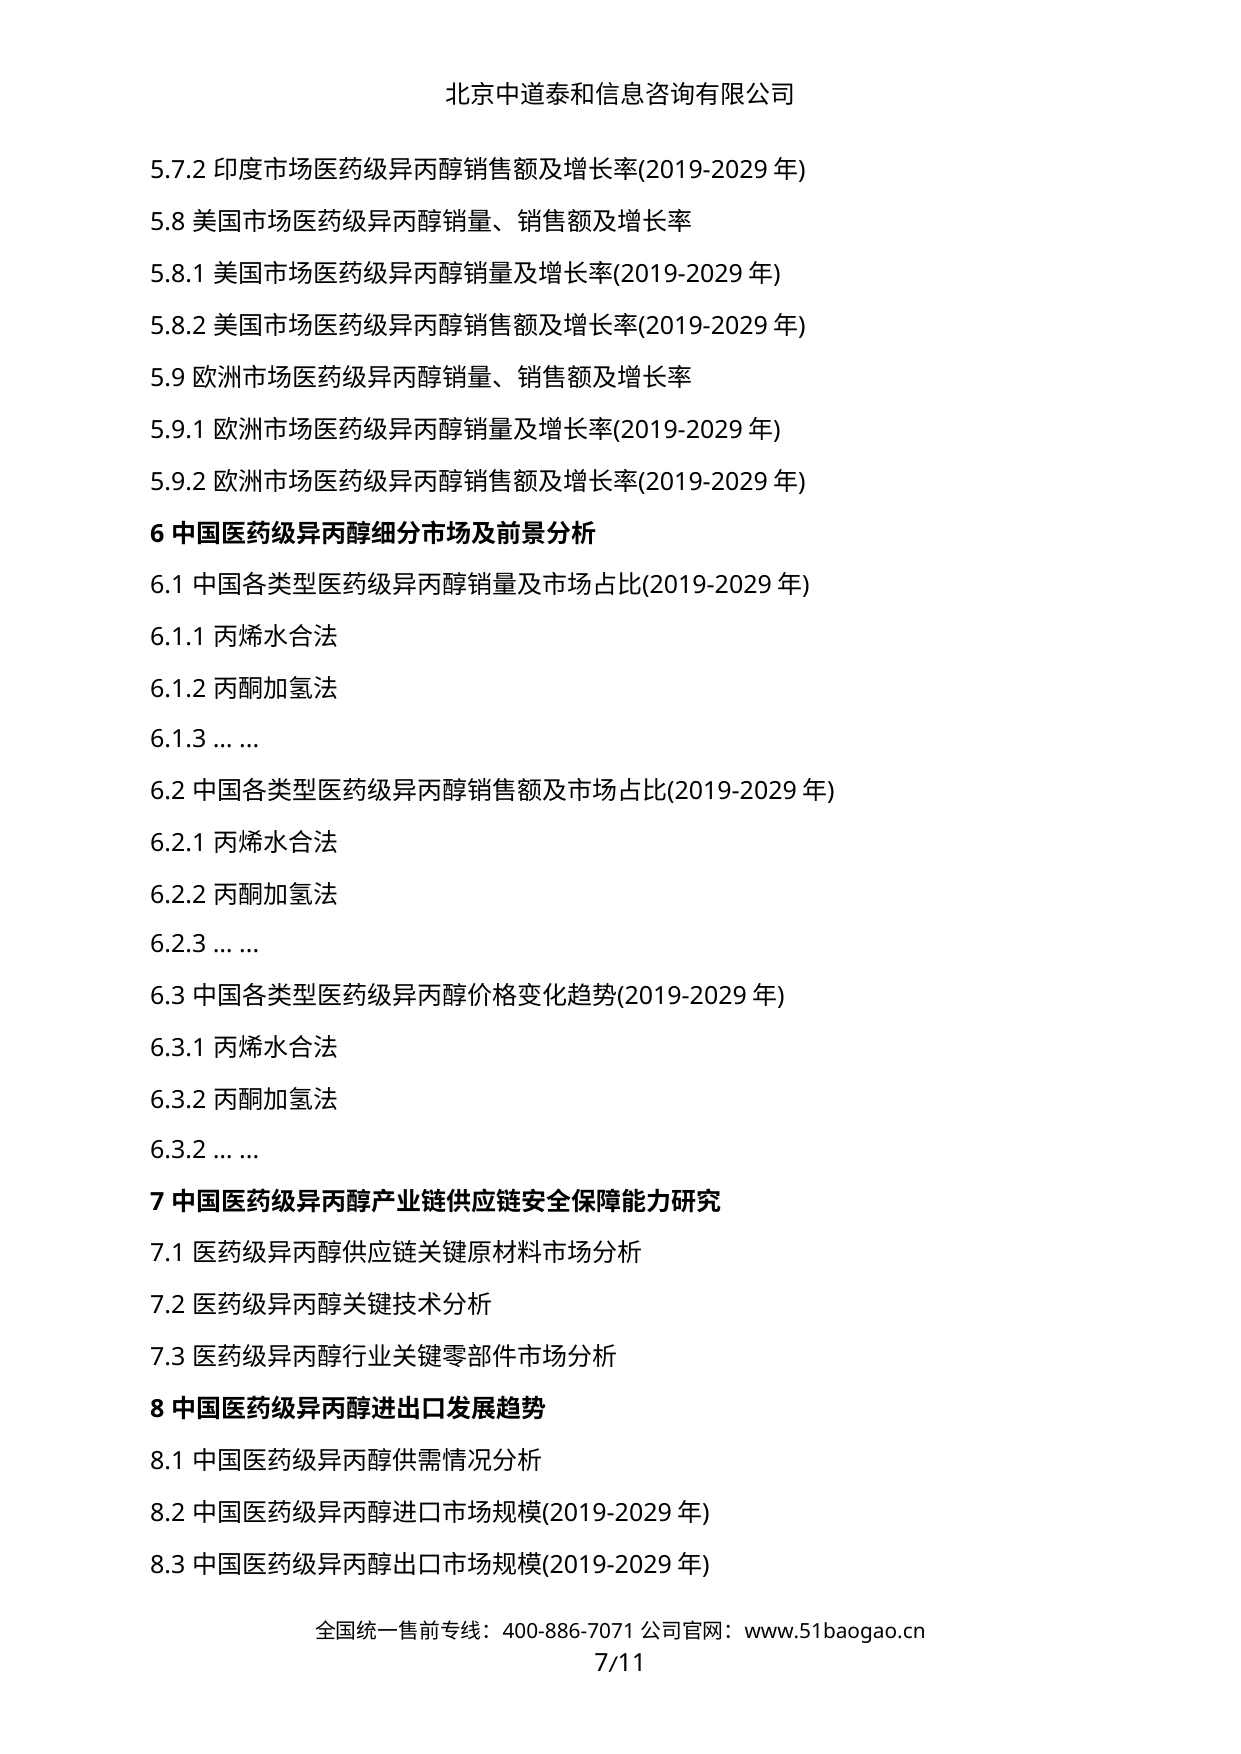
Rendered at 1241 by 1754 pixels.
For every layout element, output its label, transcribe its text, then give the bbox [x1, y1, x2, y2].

text 7 中国医药级异丙醇产业链供应链安全保障能力研究 [150, 1181, 1090, 1217]
text 6.2 中国各类型医药级异丙醇销售额及市场占比(2019-2029年) [150, 770, 1090, 807]
text 8.1 中国医药级异丙醇供需情况分析 [150, 1440, 1090, 1477]
text 8 中国医药级异丙醇进出口发展趋势 [150, 1388, 1090, 1425]
text 8.3 中国医药级异丙醇出口市场规模(2019-2029年) [150, 1544, 1090, 1580]
text 7.2 医药级异丙醇关键技术分析 [150, 1285, 1090, 1321]
text 5.8 美国市场医药级异丙醇销量、销售额及增长率 [150, 202, 1090, 238]
text 6.3.2 丙酮加氢法 [150, 1079, 1090, 1116]
text 7.1 医药级异丙醇供应链关键原材料市场分析 [150, 1233, 1090, 1269]
text 5.8.1 美国市场医药级异丙醇销量及增长率(2019-2029年) [150, 254, 1090, 290]
text 6.3 中国各类型医药级异丙醇价格变化趋势(2019-2029年) [150, 976, 1090, 1012]
text 5.7.2 印度市场医药级异丙醇销售额及增长率(2019-2029年) [150, 150, 1090, 186]
text 5.9 欧洲市场医药级异丙醇销量、销售额及增长率 [150, 357, 1090, 394]
text 6.2.3 … ... [150, 926, 1090, 960]
text 6.2.2 丙酮加氢法 [150, 874, 1090, 910]
text 6.3.1 丙烯水合法 [150, 1027, 1090, 1064]
text 6.1.2 丙酮加氢法 [150, 669, 1090, 705]
text 5.8.2 美国市场医药级异丙醇销售额及增长率(2019-2029年) [150, 306, 1090, 342]
text 5.9.2 欧洲市场医药级异丙醇销售额及增长率(2019-2029年) [150, 461, 1090, 497]
text 6.1.3 … ... [150, 721, 1090, 755]
text 6.3.2 … ... [150, 1131, 1090, 1165]
text 6.1 中国各类型医药级异丙醇销量及市场占比(2019-2029年) [150, 565, 1090, 601]
text 8.2 中国医药级异丙醇进口市场规模(2019-2029年) [150, 1492, 1090, 1528]
text 5.9.1 欧洲市场医药级异丙醇销量及增长率(2019-2029年) [150, 409, 1090, 446]
text 7.3 医药级异丙醇行业关键零部件市场分析 [150, 1337, 1090, 1373]
text 6.1.1 丙烯水合法 [150, 617, 1090, 653]
text 6.2.1 丙烯水合法 [150, 822, 1090, 858]
text 6 中国医药级异丙醇细分市场及前景分析 [150, 513, 1090, 549]
